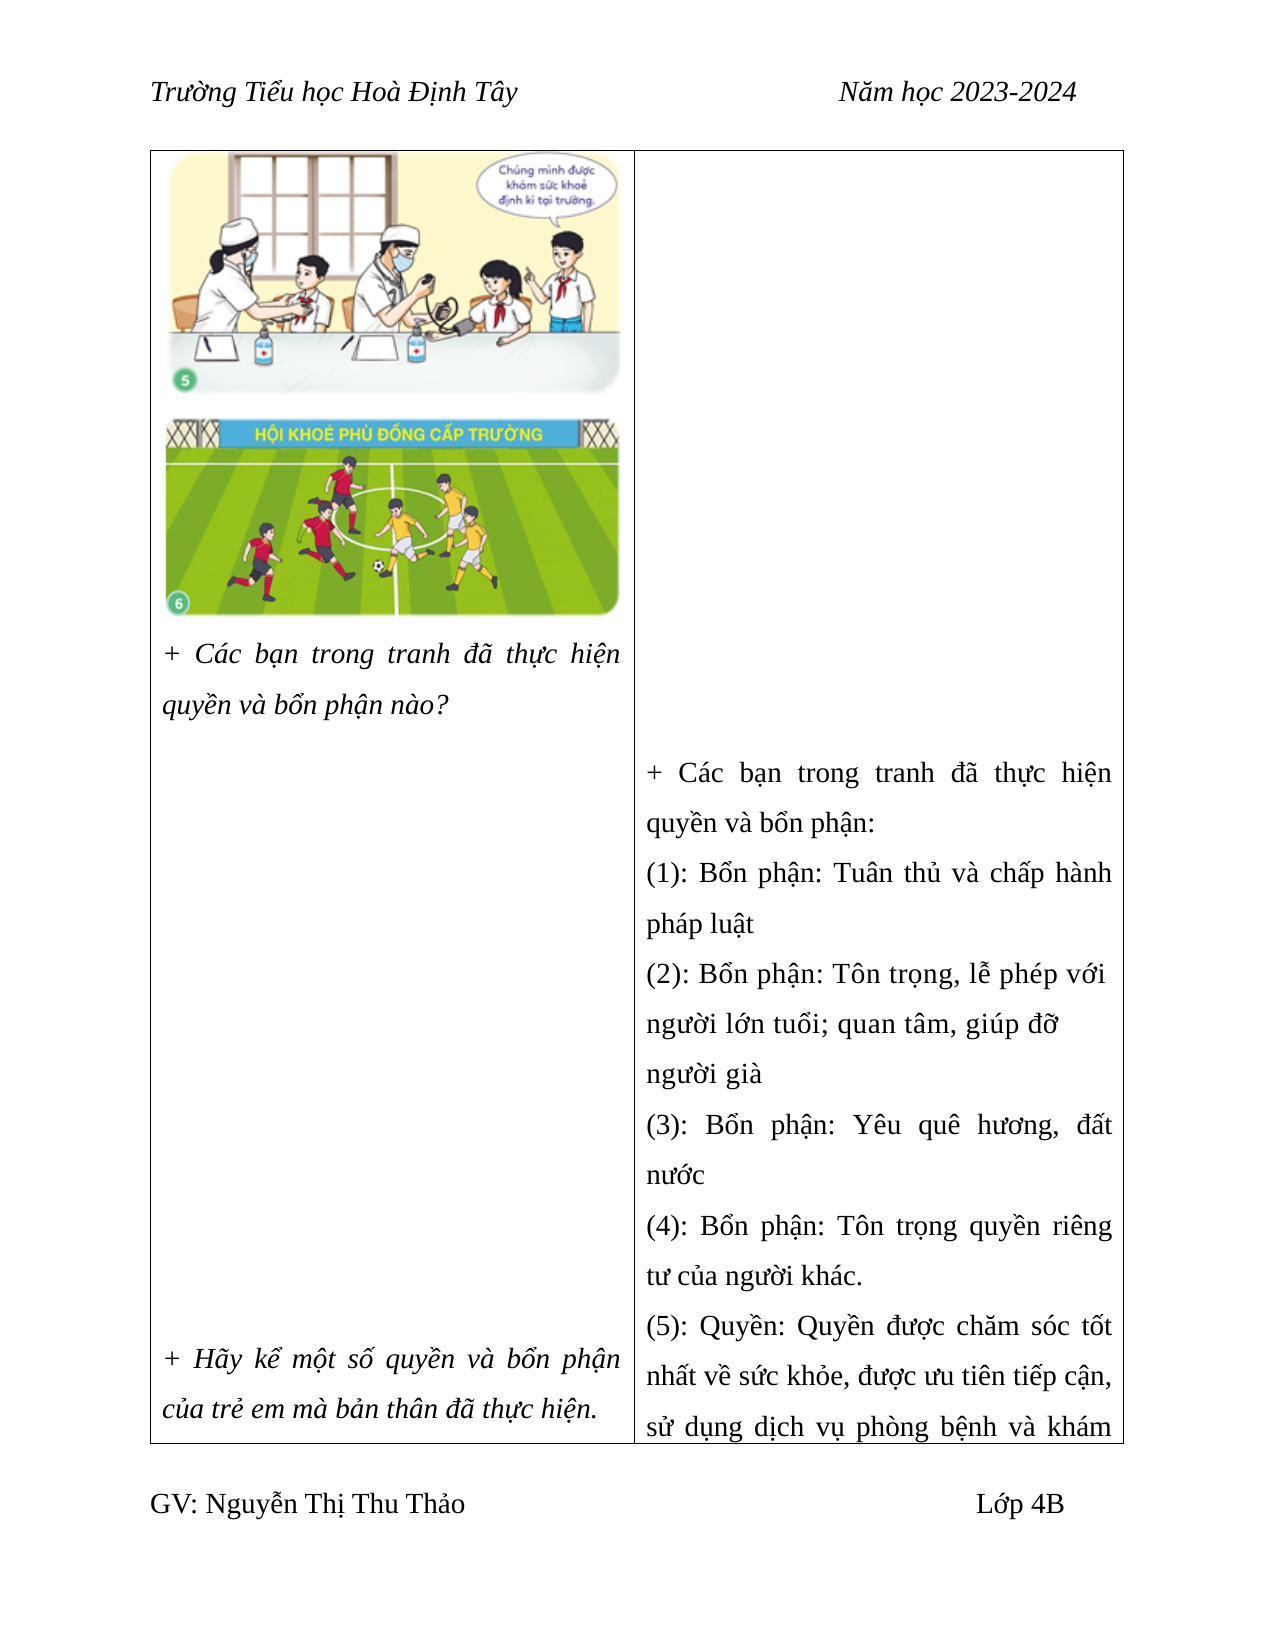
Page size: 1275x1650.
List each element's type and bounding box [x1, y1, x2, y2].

table_cell [635, 151, 1123, 1442]
picture [165, 151, 621, 395]
picture [165, 412, 620, 619]
table_cell [151, 151, 634, 1442]
